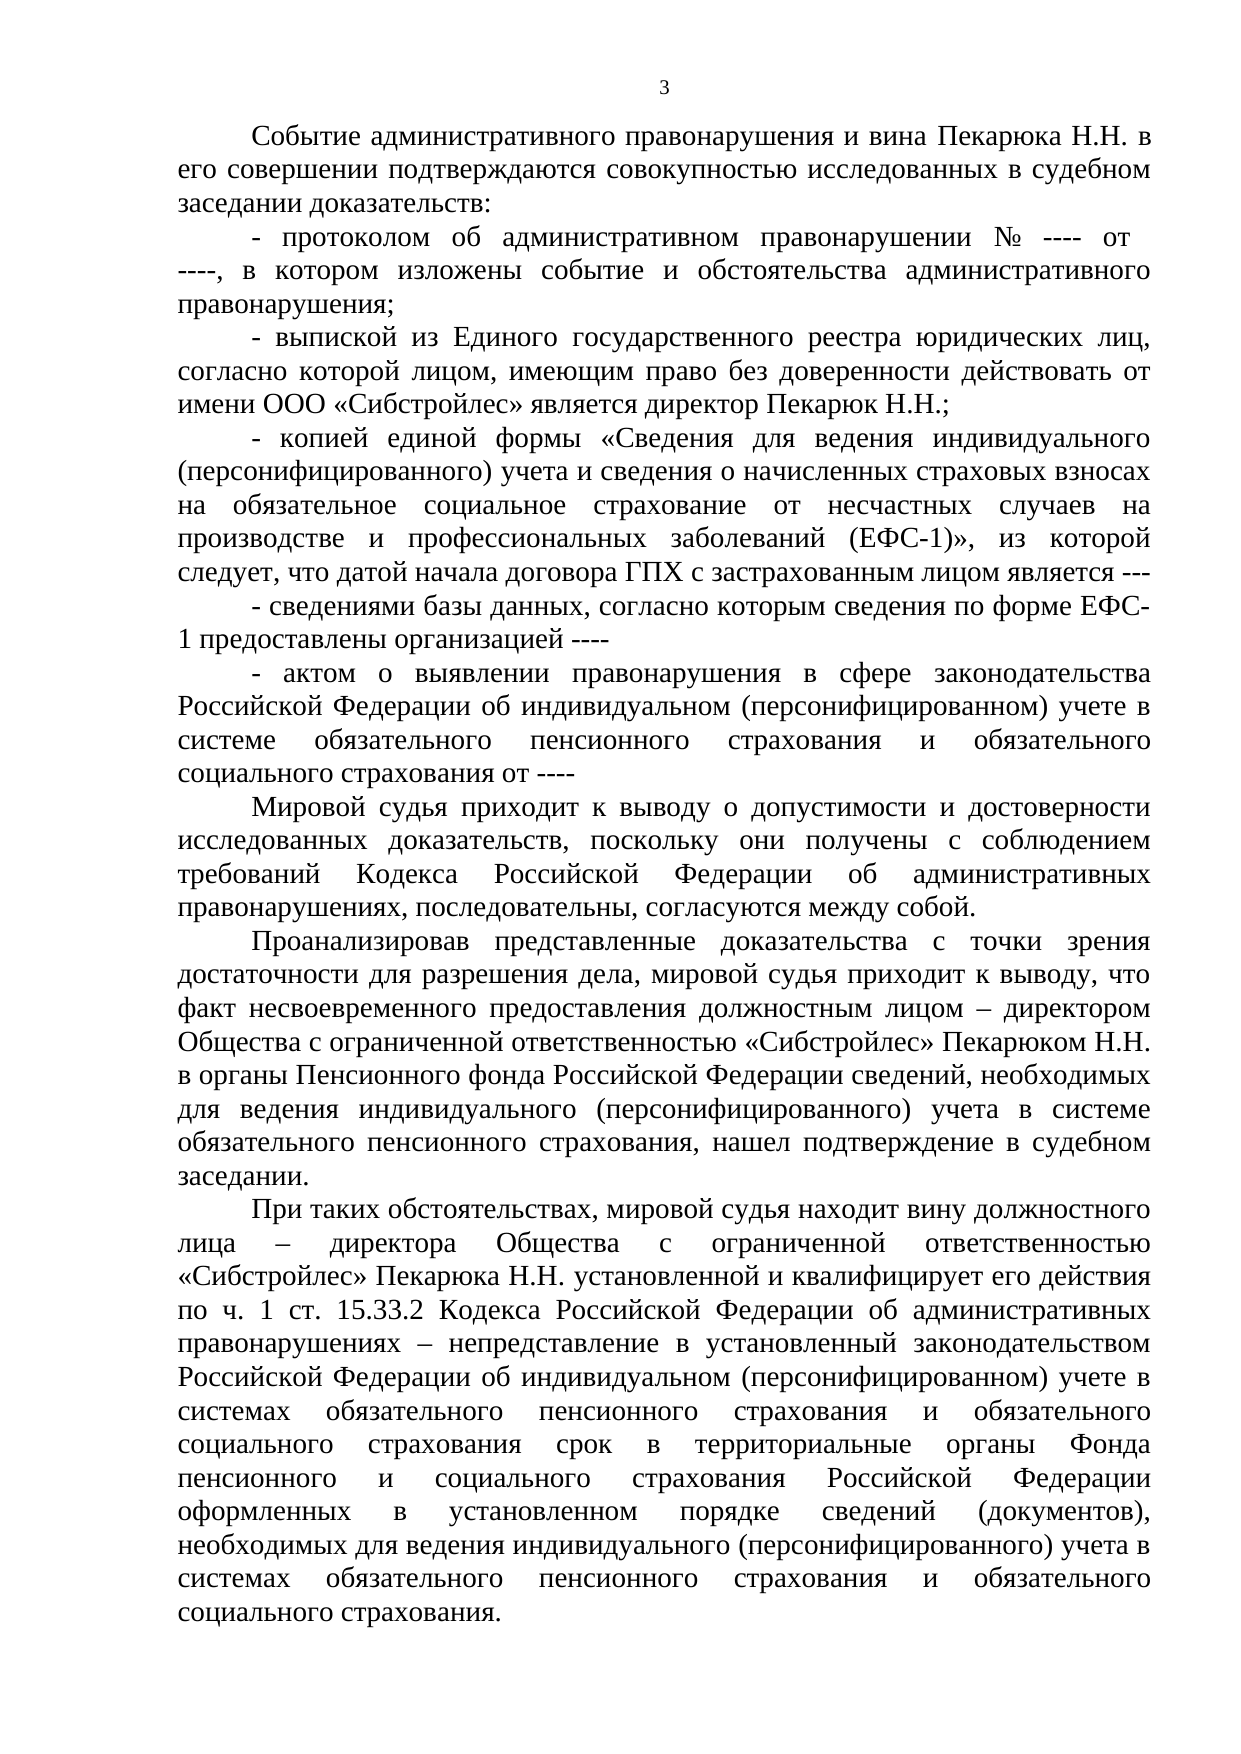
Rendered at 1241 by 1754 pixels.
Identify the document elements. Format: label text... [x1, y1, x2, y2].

text Событие административного правонарушения и вина Пекарюка Н.Н. в его совершении подтверждаются совокупностью исследованных в судебном заседании доказательств: [177, 118, 1152, 219]
text - сведениями базы данных, согласно которым сведения по форме ЕФС-1 предоставлены организацией ---- [177, 588, 1152, 655]
text - выпиской из Единого государственного реестра юридических лиц, согласно которой лицом, имеющим право без доверенности действовать от имени ООО «Сибстройлес» является директор Пекарюк Н.Н.; [177, 319, 1152, 420]
text - протоколом об административном правонарушении № ---- от ----, в котором изложены событие и обстоятельства административного правонарушения; [177, 219, 1152, 319]
text - актом о выявлении правонарушения в сфере законодательства Российской Федерации об индивидуальном (персонифицированном) учете в системе обязательного пенсионного страхования и обязательного социального страхования от ---- [177, 655, 1152, 789]
text При таких обстоятельствах, мировой судья находит вину должностного лица – директора Общества с ограниченной ответственностью «Сибстройлес» Пекарюка Н.Н. установленной и квалифицирует его действия по ч. 1 ст. 15.33.2 Кодекса Российской Федерации об административных правонарушениях – непредставление в установленный законодательством Российской Федерации об индивидуальном (персонифицированном) учете в системах обязательного пенсионного страхования и обязательного социального страхования срок в территориальные органы Фонда пенсионного и социального страхования Российской Федерации оформленных в установленном порядке сведений (документов), необходимых для ведения индивидуального (персонифицированного) учета в системах обязательного пенсионного страхования и обязательного социального страхования. [177, 1191, 1152, 1627]
text Проанализировав представленные доказательства с точки зрения достаточности для разрешения дела, мировой судья приходит к выводу, что факт несвоевременного предоставления должностным лицом – директором Общества с ограниченной ответственностью «Сибстройлес» Пекарюком Н.Н. в органы Пенсионного фонда Российской Федерации сведений, необходимых для ведения индивидуального (персонифицированного) учета в системе обязательного пенсионного страхования, нашел подтверждение в судебном заседании. [177, 923, 1152, 1191]
text Мировой судья приходит к выводу о допустимости и достоверности исследованных доказательств, поскольку они получены с соблюдением требований Кодекса Российской Федерации об административных правонарушениях, последовательны, согласуются между собой. [177, 789, 1152, 923]
text - копией единой формы «Сведения для ведения индивидуального (персонифицированного) учета и сведения о начисленных страховых взносах на обязательное социальное страхование от несчастных случаев на производстве и профессиональных заболеваний (ЕФС-1)», из которой следует, что датой начала договора ГПХ с застрахованным лицом является --- [177, 420, 1152, 588]
